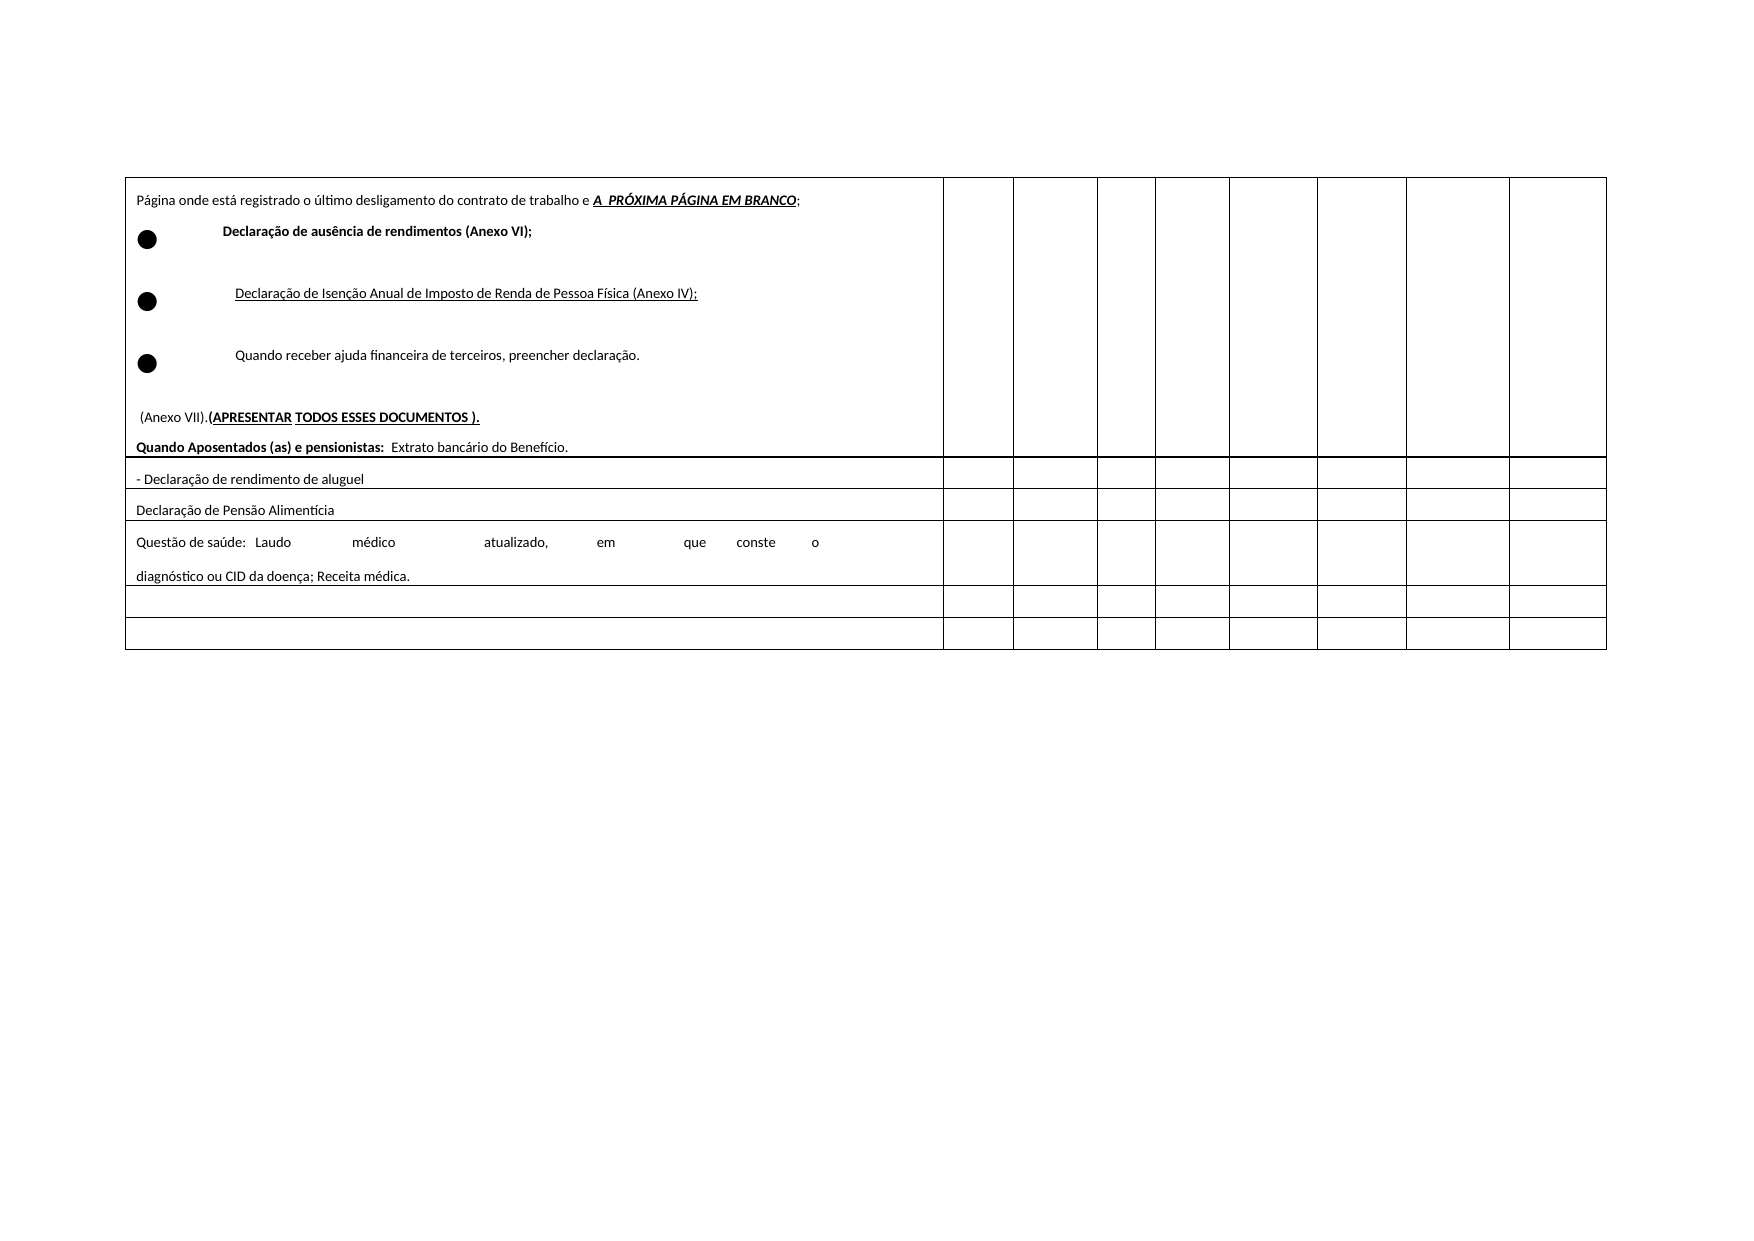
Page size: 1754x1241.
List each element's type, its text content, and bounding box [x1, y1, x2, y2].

table_cell [1407, 586, 1509, 617]
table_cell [126, 178, 943, 456]
table_cell [1230, 586, 1317, 617]
table_cell [1014, 586, 1097, 617]
table_cell [1156, 521, 1229, 585]
table_cell [1230, 178, 1317, 456]
table_cell [1230, 521, 1317, 585]
table_cell [1014, 521, 1097, 585]
table_cell [944, 618, 1013, 648]
table_cell [1014, 489, 1097, 519]
table_cell [1318, 586, 1406, 617]
table_cell [944, 521, 1013, 585]
table_cell [1407, 521, 1509, 585]
table_cell [1510, 586, 1606, 617]
table_cell [944, 586, 1013, 617]
table_cell [1318, 489, 1406, 519]
table_cell [1156, 618, 1229, 648]
table_cell [1098, 586, 1155, 617]
table_cell [1156, 489, 1229, 519]
table_cell [1510, 521, 1606, 585]
table_cell [126, 618, 943, 648]
table_cell [126, 586, 943, 617]
table_cell [1407, 489, 1509, 519]
table_cell [1098, 178, 1155, 456]
table_cell [944, 178, 1013, 456]
table_cell [1510, 458, 1606, 488]
table_cell [1098, 618, 1155, 648]
table_cell [1098, 458, 1155, 488]
table_cell [1318, 458, 1406, 488]
table_cell - Declaração de rendimento de aluguel [126, 458, 943, 488]
table_cell [944, 458, 1013, 488]
table_cell [1098, 489, 1155, 519]
table_cell [1098, 521, 1155, 585]
table_cell [1318, 618, 1406, 648]
table_cell [1510, 178, 1606, 456]
table_cell [1318, 521, 1406, 585]
table_cell [1230, 458, 1317, 488]
table_cell [1407, 178, 1509, 456]
table_cell Questão de saúde: Laudo médico atualizado, em que conste o diagnóstico ou CID da doença; Receita médica. [126, 521, 943, 585]
table_cell [1230, 618, 1317, 648]
table_cell [1014, 458, 1097, 488]
table_cell [1156, 458, 1229, 488]
table_cell [1156, 178, 1229, 456]
table_cell [1510, 489, 1606, 519]
table_cell [1407, 458, 1509, 488]
table_cell [1510, 618, 1606, 648]
table_cell [1230, 489, 1317, 519]
table_cell [1318, 178, 1406, 456]
table_cell [1156, 586, 1229, 617]
table_cell [944, 489, 1013, 519]
table_cell [1407, 618, 1509, 648]
table_cell Declaração de Pensão Alimentícia [126, 489, 943, 519]
table_cell [1014, 178, 1097, 456]
table_cell [1014, 618, 1097, 648]
